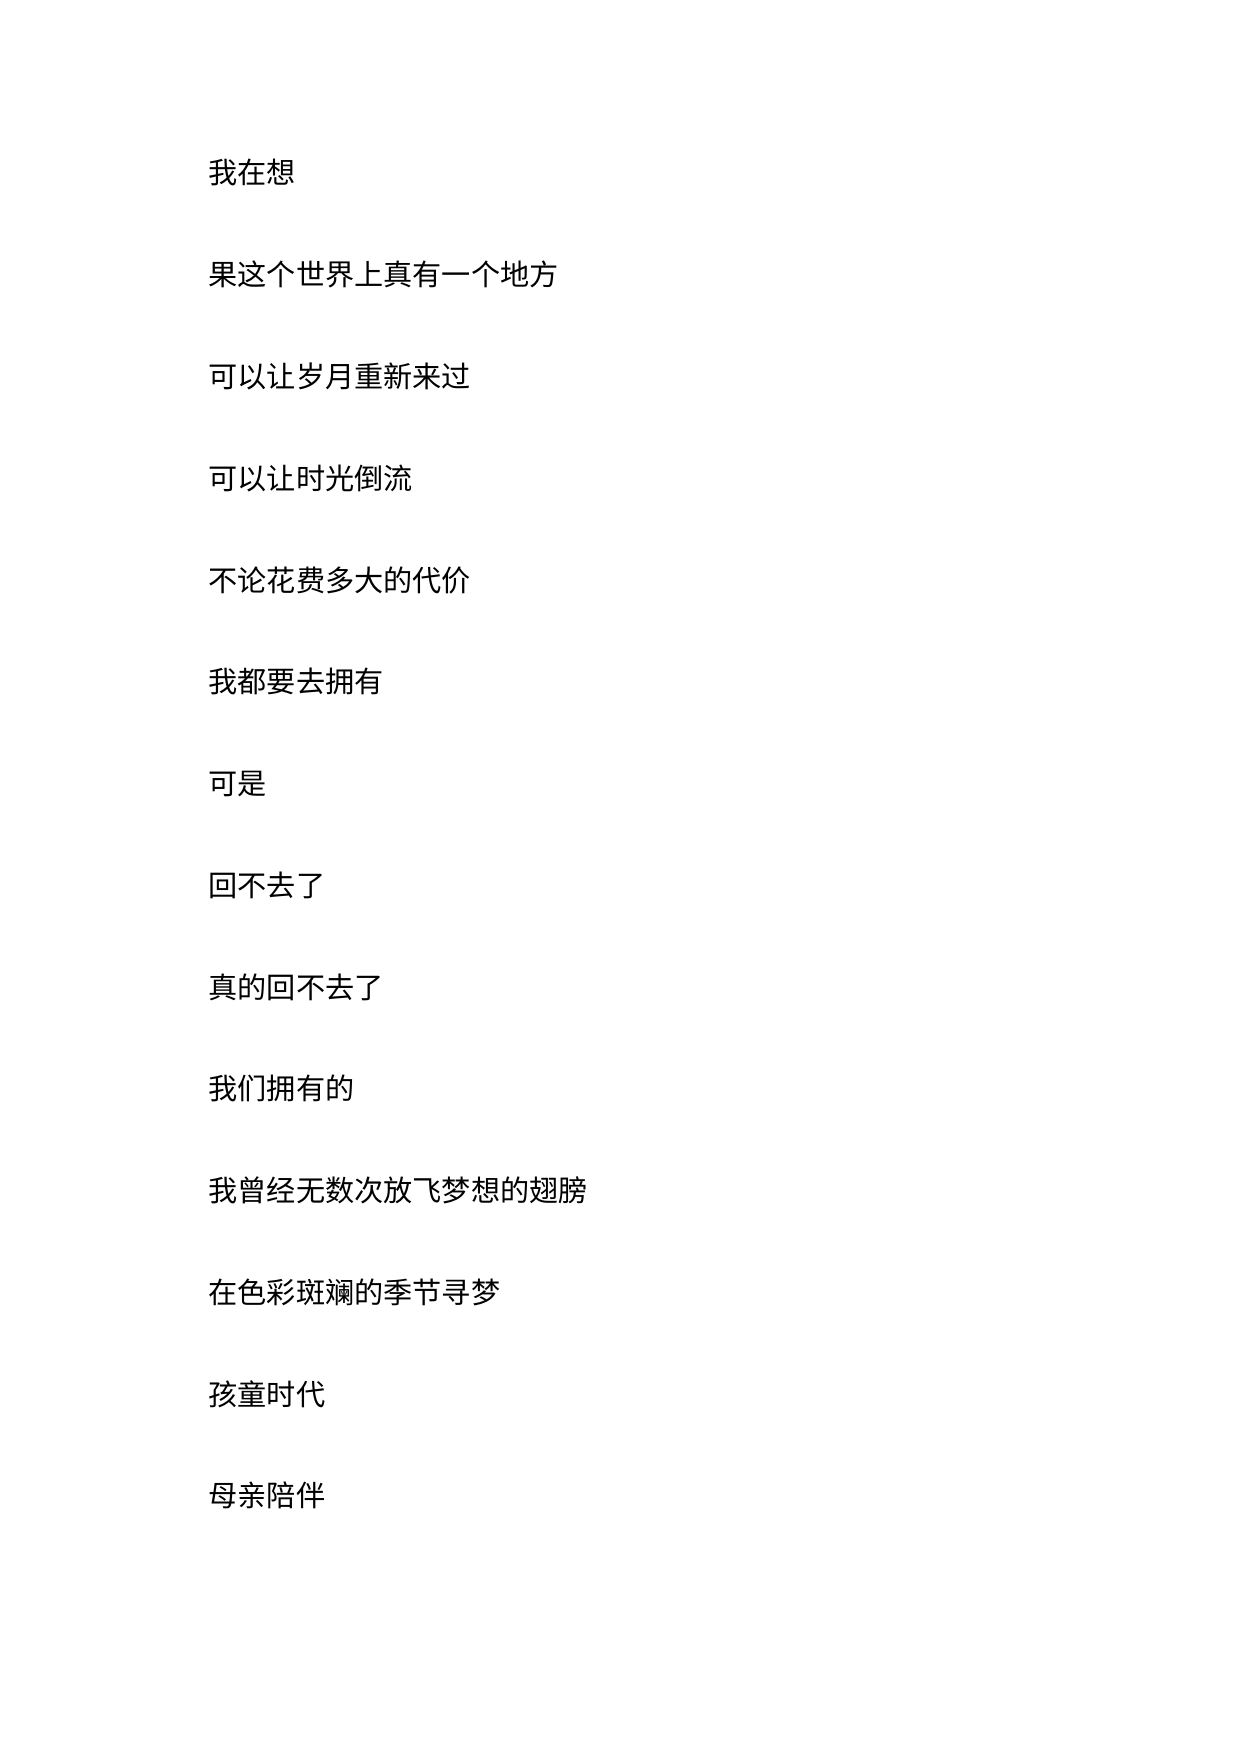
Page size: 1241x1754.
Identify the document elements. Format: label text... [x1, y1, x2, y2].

text 我都要去拥有 [150, 659, 1090, 701]
text 真的回不去了 [150, 964, 1090, 1006]
text 我在想 [150, 150, 1090, 192]
text 可以让时光倒流 [150, 455, 1090, 498]
text 在色彩斑斓的季节寻梦 [150, 1269, 1090, 1312]
text 母亲陪伴 [150, 1473, 1090, 1515]
text 果这个世界上真有一个地方 [150, 252, 1090, 294]
text 可以让岁月重新来过 [150, 353, 1090, 396]
text 可是 [150, 761, 1090, 803]
text 回不去了 [150, 862, 1090, 905]
text 孩童时代 [150, 1371, 1090, 1413]
text 我们拥有的 [150, 1066, 1090, 1108]
text 我曾经无数次放飞梦想的翅膀 [150, 1168, 1090, 1210]
text 不论花费多大的代价 [150, 557, 1090, 599]
